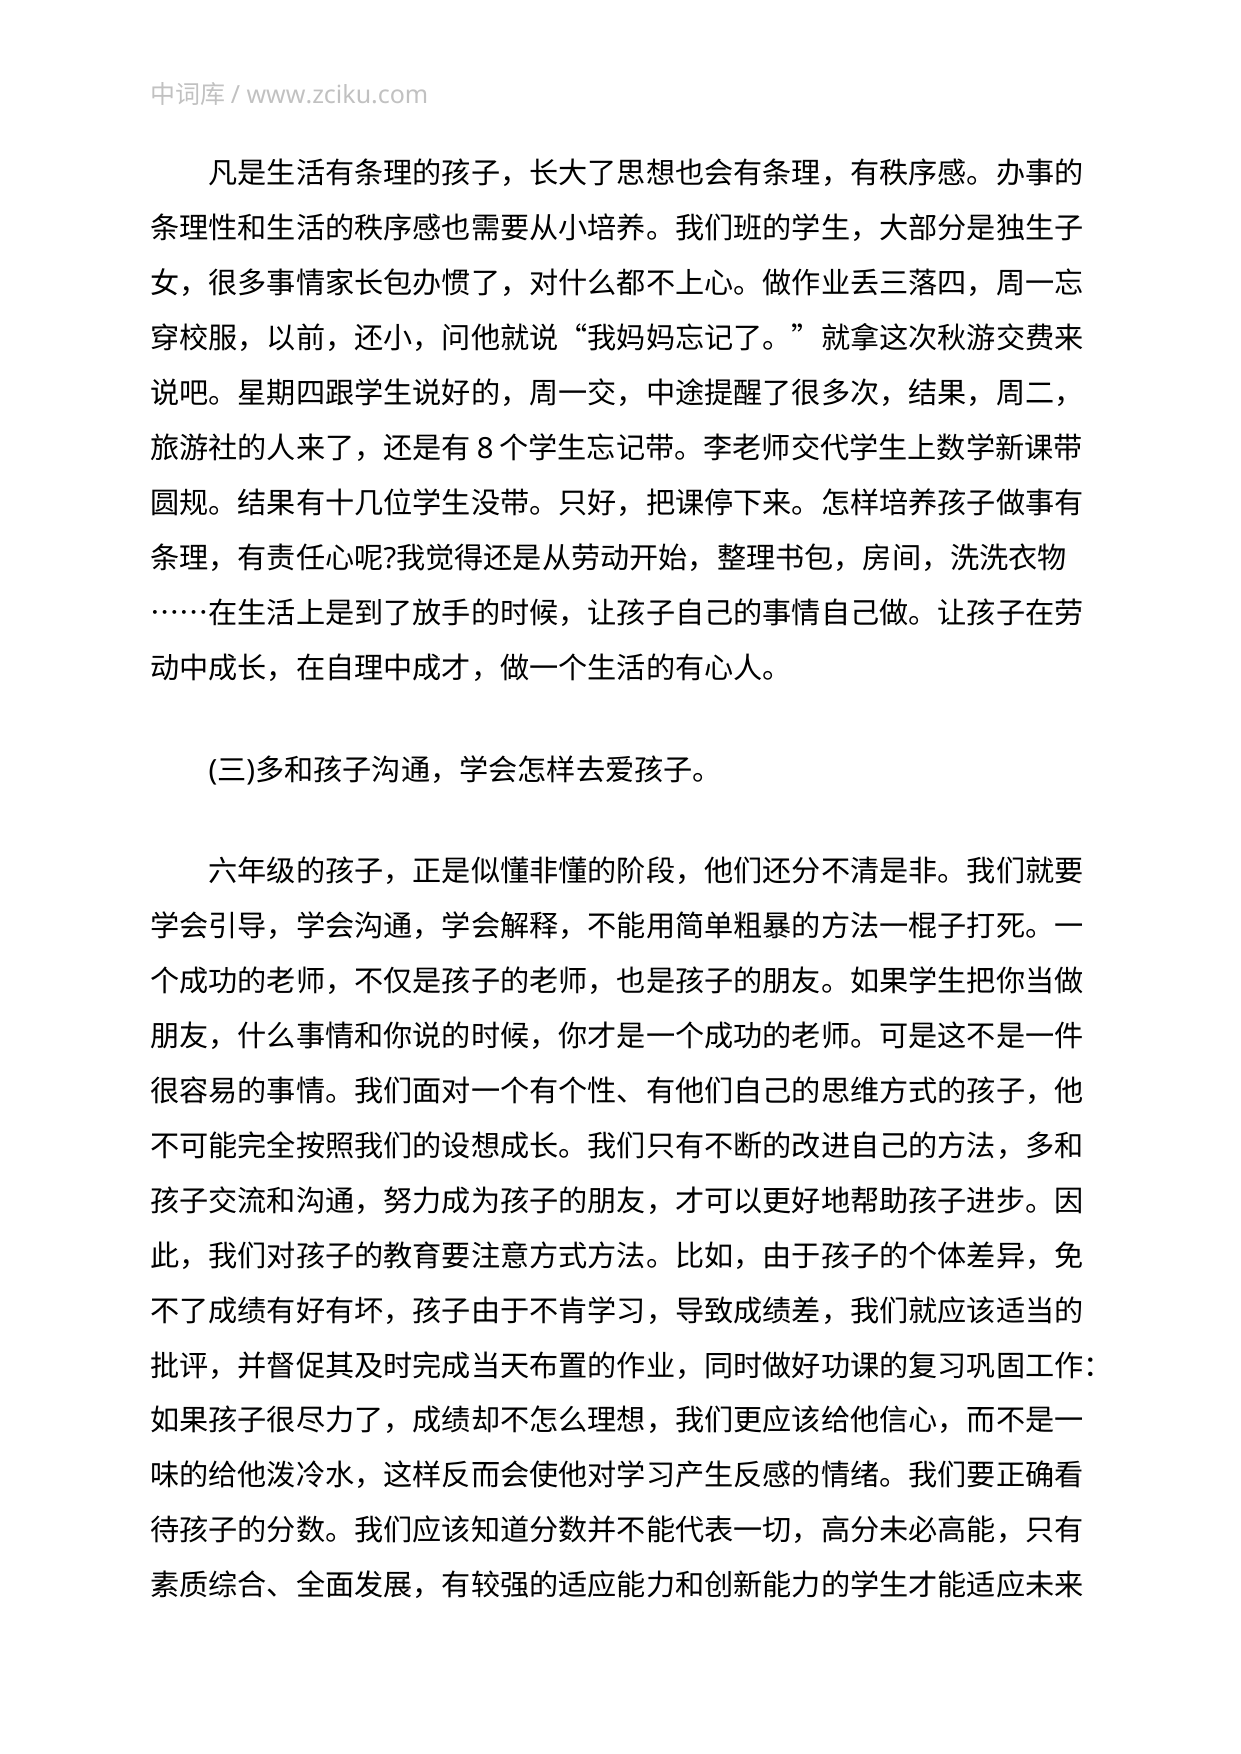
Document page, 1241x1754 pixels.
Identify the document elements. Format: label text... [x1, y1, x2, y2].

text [150, 848, 1090, 1604]
text (三)多和孩子沟通，学会怎样去爱孩子。 [150, 746, 1090, 788]
text 凡是生活有条理的孩子，长大了思想也会有条理，有秩序感。办事的条理性和生活的秩序感也需要从小培养。我们班的学生，大部分是独生子女，很多事情家长包办惯了，对什么都不上心。做作业丢三落四，周一忘穿校服，以前，还小，问他就说“我妈妈忘记了。”就拿这次秋游交费来说吧。星期四跟学生说好的，周一交，中途提醒了很多次，结果，周二，旅游社的人来了，还是有8个学生忘记带。李老师交代学生上数学新课带圆规。结果有十几位学生没带。只好，把课停下来。怎样培养孩子做事有条理，有责任心呢?我觉得还是从劳动开始，整理书包，房间，洗洗衣物……在生活上是到了放手的时候，让孩子自己的事情自己做。让孩子在劳动中成长，在自理中成才，做一个生活的有心人。 [150, 150, 1090, 687]
